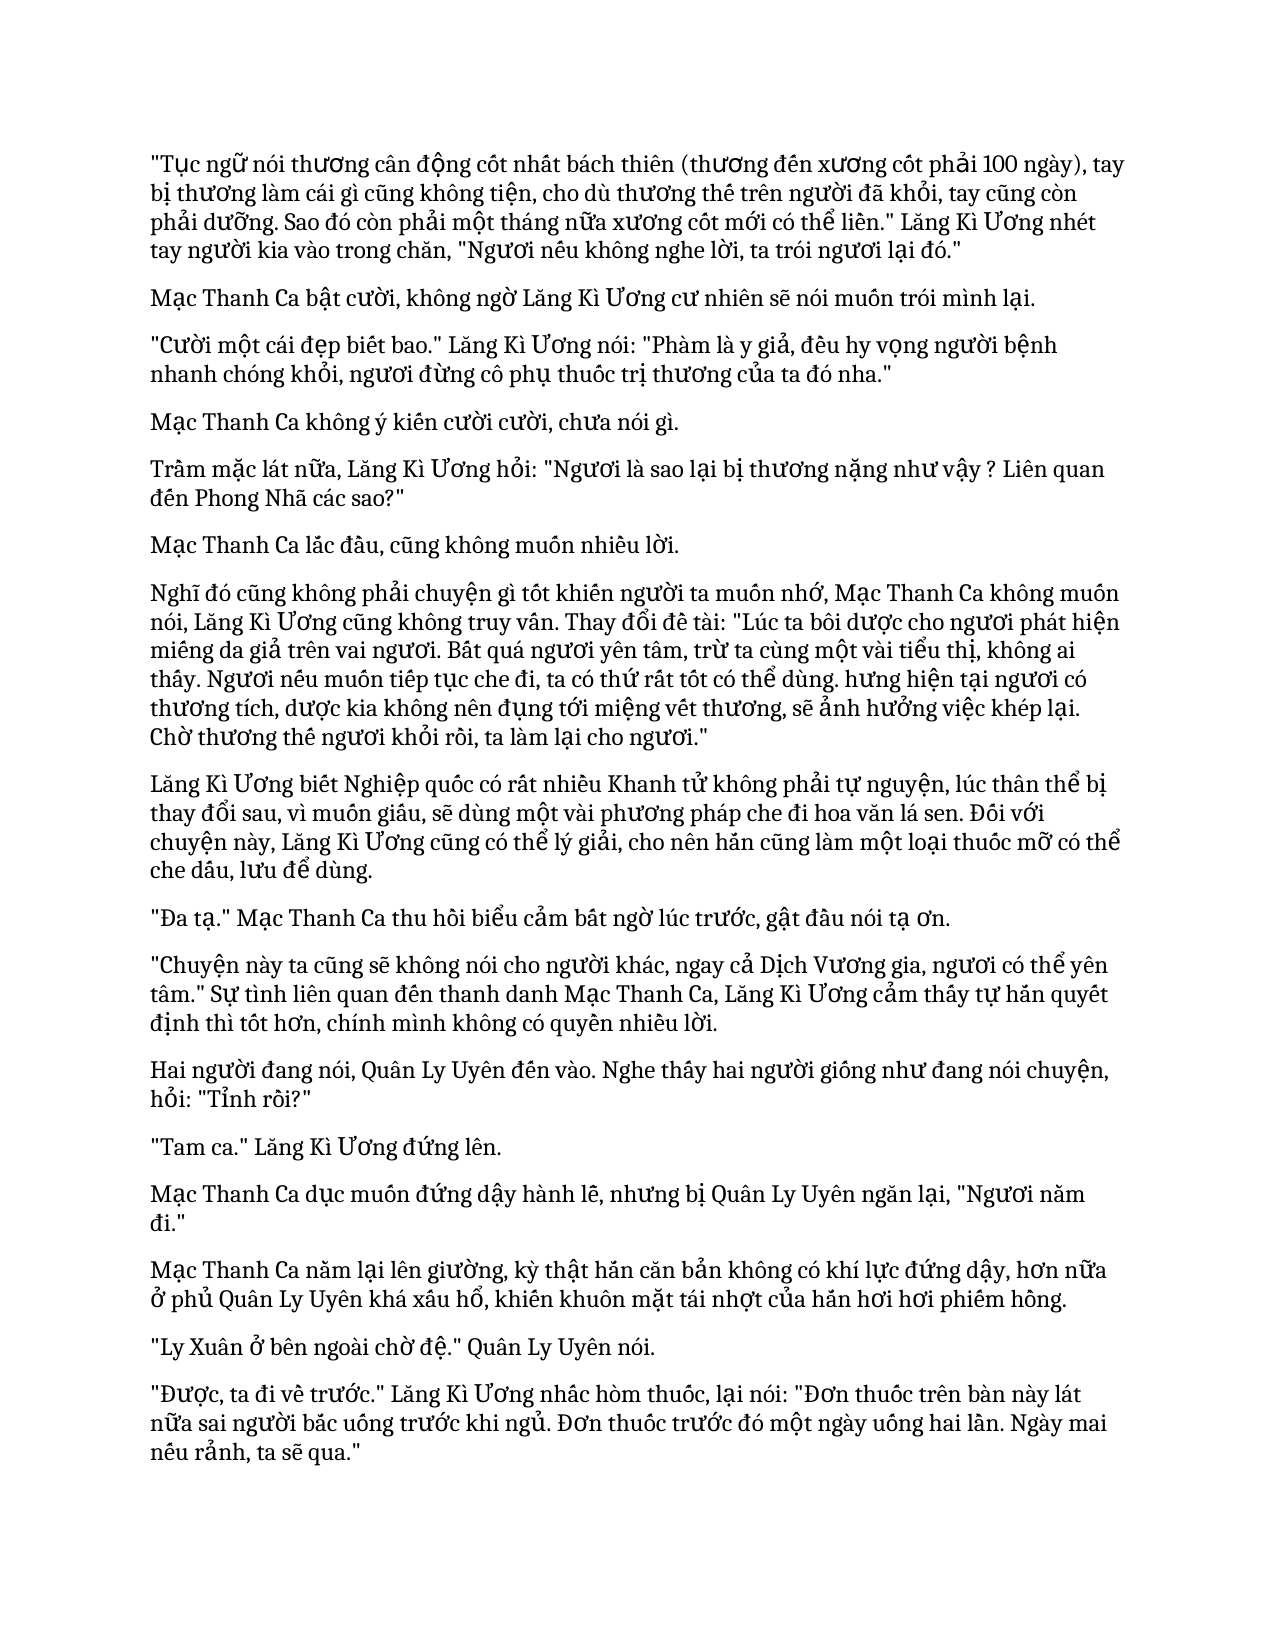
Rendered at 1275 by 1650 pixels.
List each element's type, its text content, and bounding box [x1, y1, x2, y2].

text Nghĩ đó cũng không phải chuyện gì tốt khiến người ta muốn nhớ, Mạc Thanh Ca không muốn nói, Lăng Kì Ương cũng không truy vấn. Thay đổi đề tài: "Lúc ta bôi dược cho ngươi phát hiện miếng da giả trên vai ngươi. Bất quá ngươi yên tâm, trừ ta cùng một vài tiểu thị, không ai thấy. Ngươi nếu muốn tiếp tục che đi, ta có thứ rất tốt có thể dùng. hưng hiện tại ngươi có thương tích, dược kia không nên đụng tới miệng vết thương, sẽ ảnh hưởng việc khép lại. Chờ thương thế ngươi khỏi rồi, ta làm lại cho ngươi." [150, 579, 1125, 751]
text "Chuyện này ta cũng sẽ không nói cho người khác, ngay cả Dịch Vương gia, ngươi có thể yên tâm." Sự tình liên quan đến thanh danh Mạc Thanh Ca, Lăng Kì Ương cảm thấy tự hắn quyết định thì tốt hơn, chính mình không có quyền nhiều lời. [150, 951, 1125, 1037]
text Mạc Thanh Ca dục muốn đứng dậy hành lễ, nhưng bị Quân Ly Uyên ngăn lại, "Ngươi nằm đi." [150, 1180, 1125, 1237]
text Mạc Thanh Ca lắc đầu, cũng không muốn nhiều lời. [150, 531, 1125, 560]
text "Đa tạ." Mạc Thanh Ca thu hồi biểu cảm bất ngờ lúc trước, gật đầu nói tạ ơn. [150, 904, 1125, 932]
text Mạc Thanh Ca bật cười, không ngờ Lăng Kì Ương cư nhiên sẽ nói muốn trói mình lại. [150, 284, 1125, 312]
text "Được, ta đi về trước." Lăng Kì Ương nhấc hòm thuốc, lại nói: "Đơn thuốc trên bàn này lát nữa sai người bắc uống trước khi ngủ. Đơn thuốc trước đó một ngày uống hai lần. Ngày mai nếu rảnh, ta sẽ qua." [150, 1380, 1125, 1466]
text "Tục ngữ nói thương cân động cốt nhất bách thiên (thương đến xương cốt phải 100 ngày), tay bị thương làm cái gì cũng không tiện, cho dù thương thế trên người đã khỏi, tay cũng còn phải dưỡng. Sao đó còn phải một tháng nữa xương cốt mới có thể liền." Lăng Kì Ương nhét tay người kia vào trong chăn, "Ngươi nếu không nghe lời, ta trói ngươi lại đó." [150, 150, 1125, 265]
text "Ly Xuân ở bên ngoài chờ đệ." Quân Ly Uyên nói. [150, 1332, 1125, 1361]
text "Cười một cái đẹp biết bao." Lăng Kì Ương nói: "Phàm là y giả, đều hy vọng người bệnh nhanh chóng khỏi, ngươi đừng cô phụ thuốc trị thương của ta đó nha." [150, 331, 1125, 389]
text Trầm mặc lát nữa, Lăng Kì Ương hỏi: "Ngươi là sao lại bị thương nặng như vậy ? Liên quan đến Phong Nhã các sao?" [150, 455, 1125, 512]
text Mạc Thanh Ca nằm lại lên giường, kỳ thật hắn căn bản không có khí lực đứng dậy, hơn nữa ở phủ Quân Ly Uyên khá xấu hổ, khiến khuôn mặt tái nhợt của hắn hơi hơi phiếm hồng. [150, 1256, 1125, 1314]
text Lăng Kì Ương biết Nghiệp quốc có rất nhiều Khanh tử không phải tự nguyện, lúc thân thể bị thay đổi sau, vì muốn giấu, sẽ dùng một vài phương pháp che đi hoa văn lá sen. Đối với chuyện này, Lăng Kì Ương cũng có thể lý giải, cho nên hắn cũng làm một loại thuốc mỡ có thể che dấu, lưu để dùng. [150, 770, 1125, 885]
text "Tam ca." Lăng Kì Ương đứng lên. [150, 1132, 1125, 1161]
text Mạc Thanh Ca không ý kiến cười cười, chưa nói gì. [150, 407, 1125, 436]
text Hai người đang nói, Quân Ly Uyên đến vào. Nghe thấy hai người giống như đang nói chuyện, hỏi: "Tỉnh rồi?" [150, 1056, 1125, 1114]
